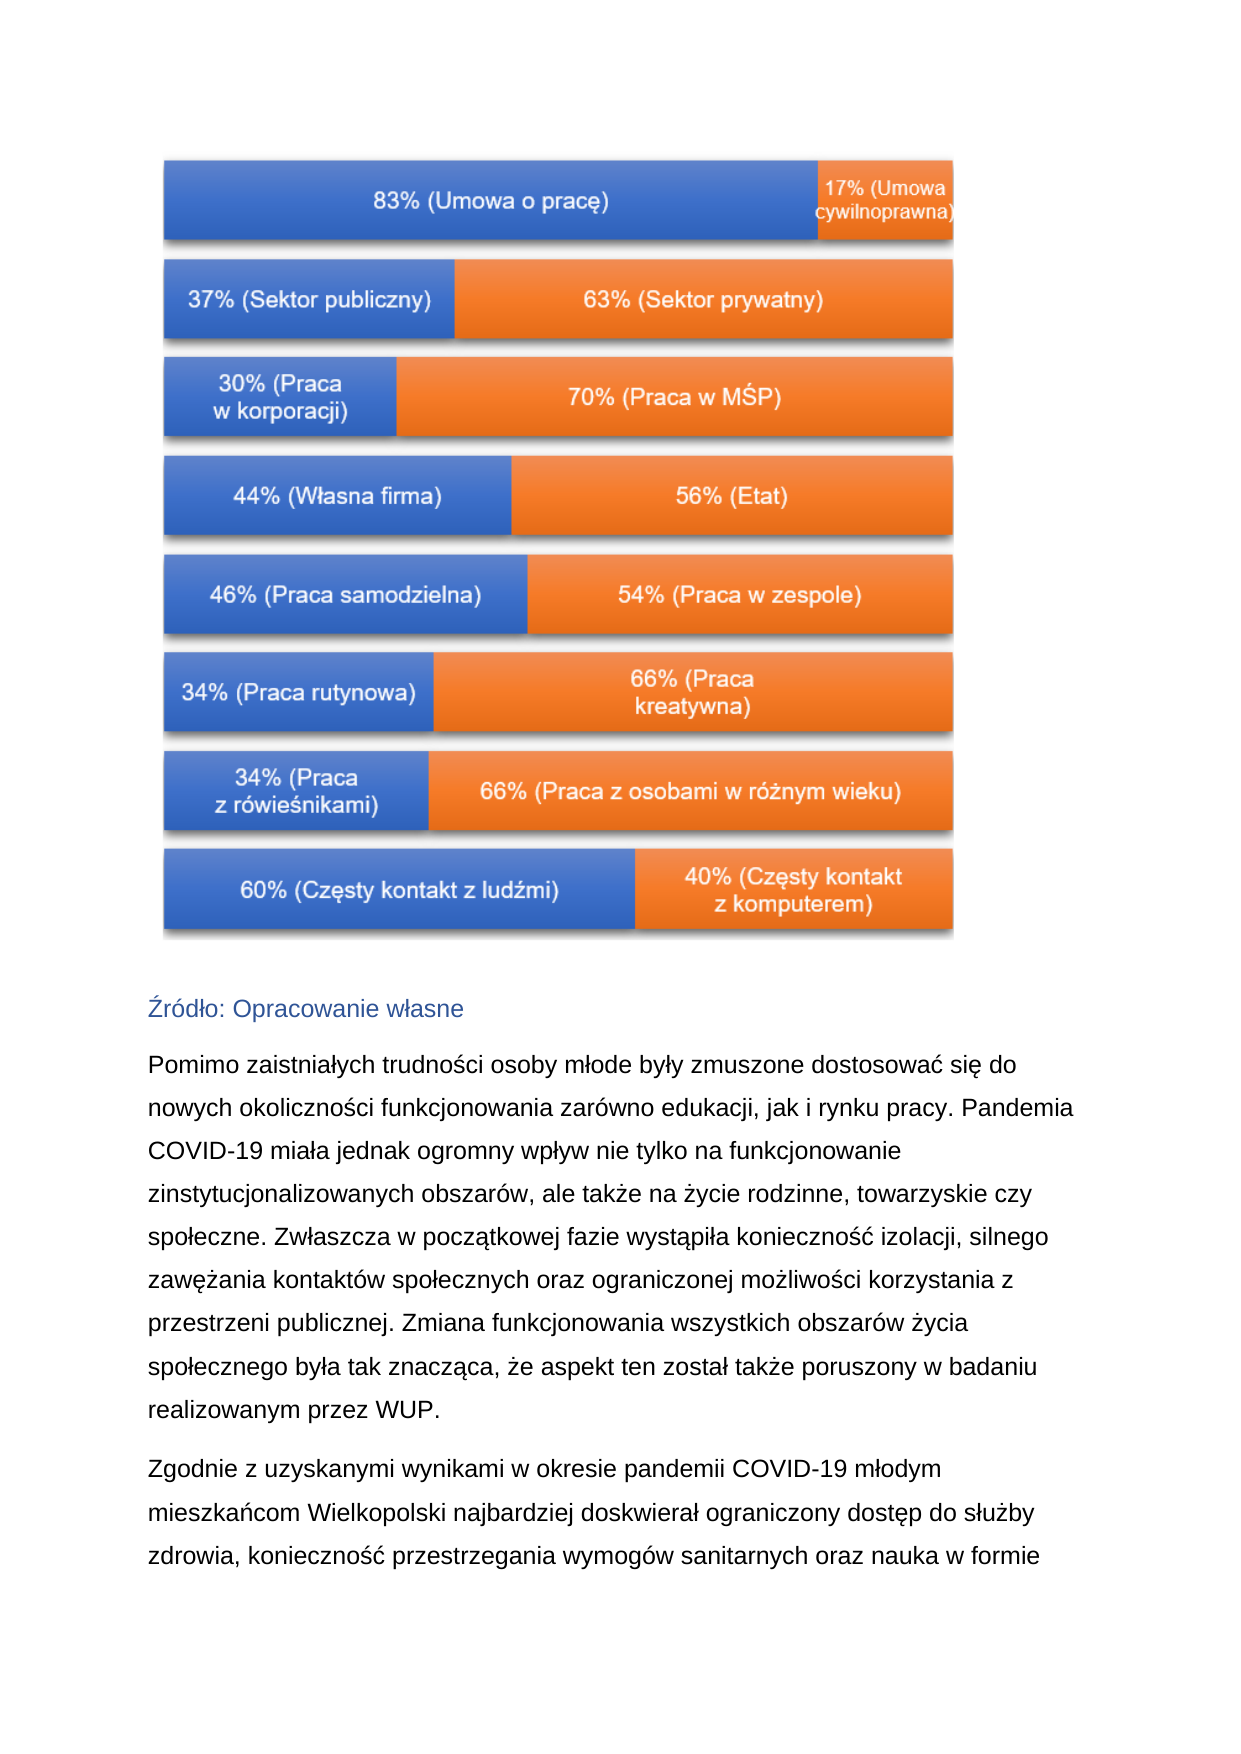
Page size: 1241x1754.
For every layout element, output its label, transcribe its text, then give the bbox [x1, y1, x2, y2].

text Źródło: Opracowanie własne [148, 994, 1093, 1023]
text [148, 1454, 1093, 1569]
picture [147, 147, 975, 955]
text Pomimo zaistniałych trudności osoby młode były zmuszone dostosować się do nowych okoliczności funkcjonowania zarówno edukacji, jak i rynku pracy. Pandemia COVID-19 miała jednak ogromny wpływ nie tylko na funkcjonowanie zinstytucjonalizowanych obszarów, ale także na życie rodzinne, towarzyskie czy społeczne. Zwłaszcza w początkowej fazie wystąpiła konieczność izolacji, silnego zawężania kontaktów społecznych oraz ograniczonej możliwości korzystania z przestrzeni publicznej. Zmiana funkcjonowania wszystkich obszarów życia społecznego była tak znacząca, że aspekt ten został także poruszony w badaniu realizowanym przez WUP. [148, 1050, 1093, 1423]
